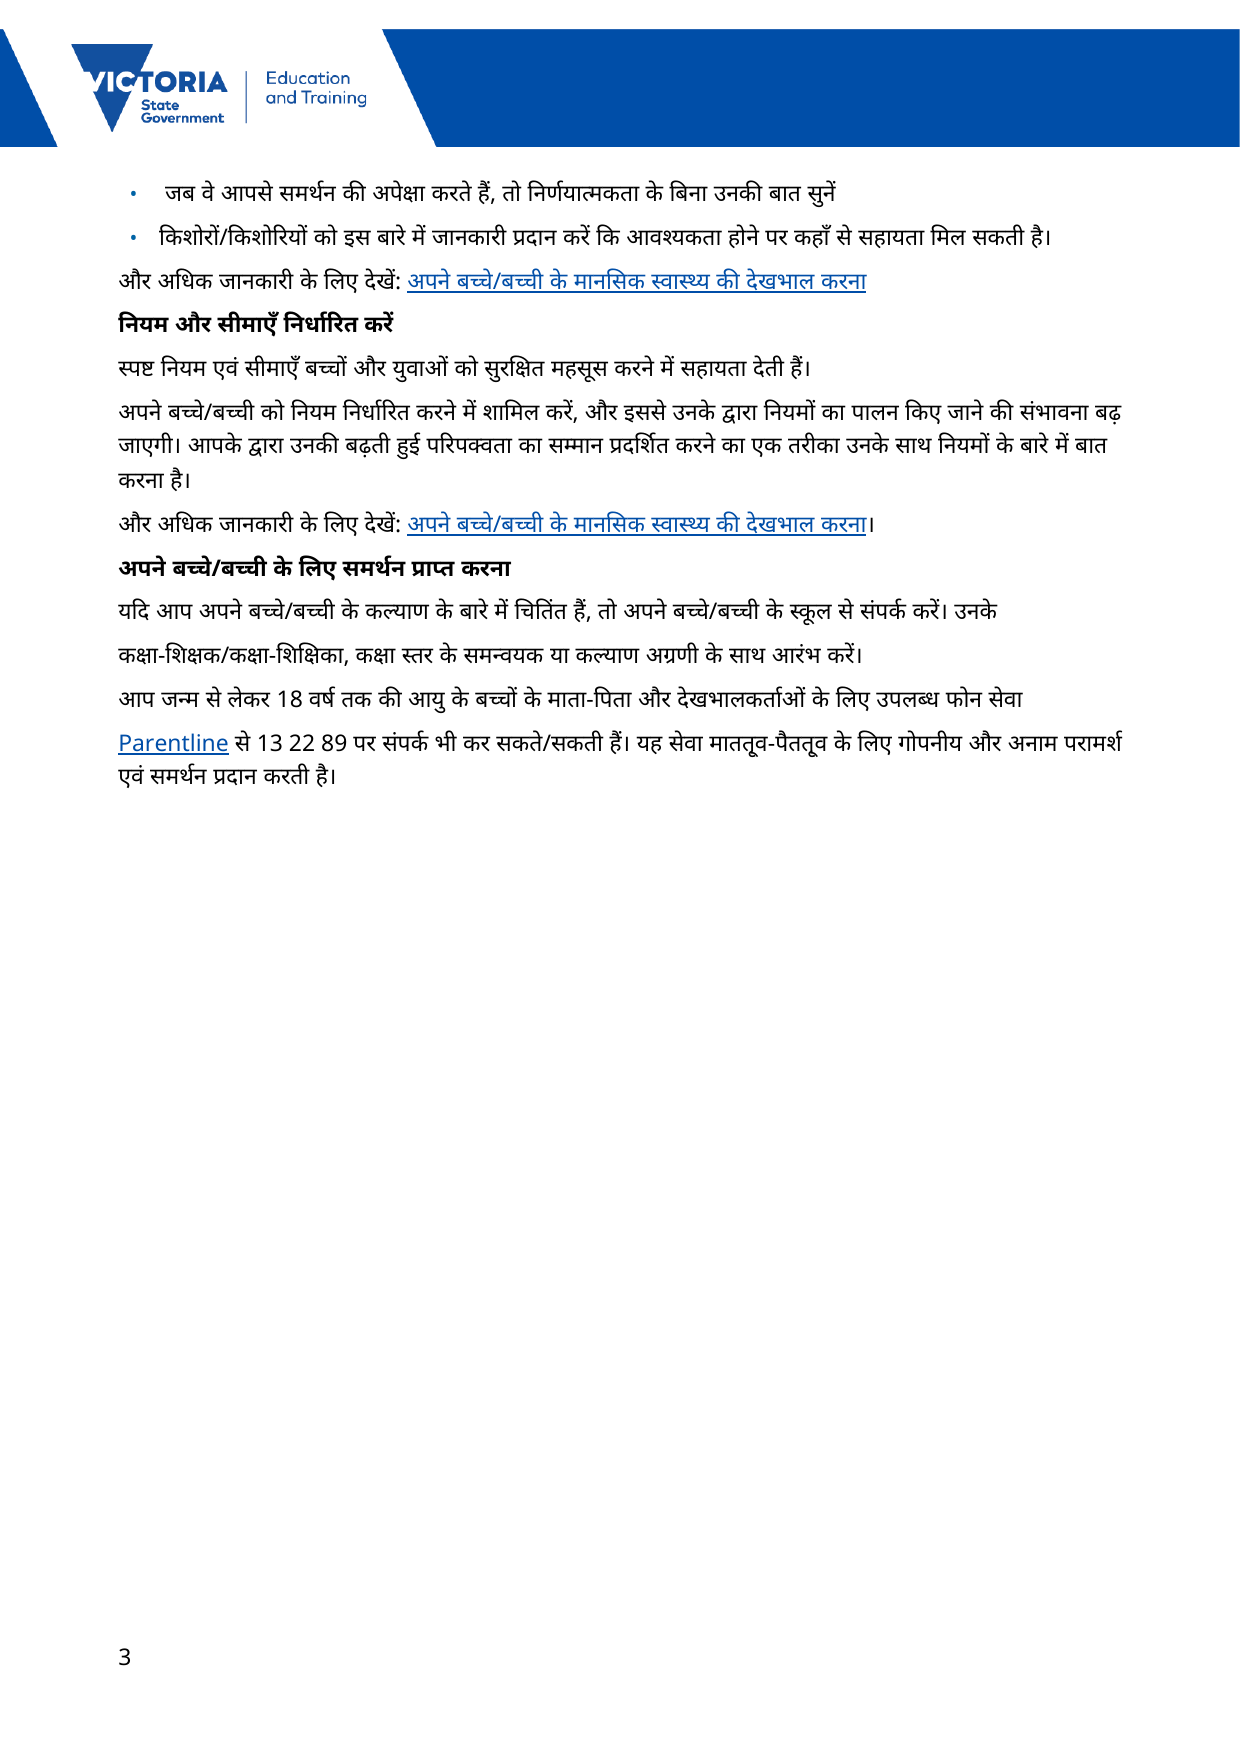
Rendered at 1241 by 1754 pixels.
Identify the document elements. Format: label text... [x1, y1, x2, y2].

text अपने बच्चे/बच्ची के लिए समर्थन प्राप्त करना [118, 552, 1122, 583]
text आप जन्म से लेकर 18 वर्ष तक की आयु के बच्चों के माता-पिता और देखभालकर्ताओं के लिए उपलब्ध फोन सेवा [118, 683, 1122, 714]
text कक्षा-शिक्षक/कक्षा-शिक्षिका, कक्षा स्तर के समन्वयक या कल्याण अग्रणी के साथ आरंभ करें। [118, 639, 1122, 670]
list जब वे आपसे समर्थन की अपेक्षा करते हैं, तो निर्णयात्मकता के बिना उनकी बात सुनें [129, 177, 1122, 208]
list किशोरों/किशोरियों को इस बारे में जानकारी प्रदान करें कि आवश्यकता होने पर कहाँ से सहायता मिल सकती है। [129, 221, 1122, 252]
text और अधिक जानकारी के लिए देखें: अपने बच्चे/बच्ची के मानसिक स्वास्थ्य की देखभाल करना। [118, 508, 1122, 539]
text स्पष्ट नियम एवं सीमाएँ बच्चों और युवाओं को सुरक्षित महसूस करने में सहायता देती हैं। [118, 352, 1122, 383]
text अपने बच्चे/बच्ची को नियम निर्धारित करने में शामिल करें, और इससे उनके द्वारा नियमों का पालन किए जाने की संभावना बढ़ जाएगी। आपके द्वारा उनकी बढ़ती हुई परिपक्वता का सम्मान प्रदर्शित करने का एक तरीका उनके साथ नियमों के बारे में बात करना है। [118, 396, 1122, 495]
text और अधिक जानकारी के लिए देखें: अपने बच्चे/बच्ची के मानसिक स्वास्थ्य की देखभाल करना [118, 265, 1122, 296]
text Parentline से 13 22 89 पर संपर्क भी कर सकते/सकती हैं। यह सेवा माततृ्व-पैततृ्व के लिए गोपनीय और अनाम परामर्श एवं समर्थन प्रदान करती है। [118, 727, 1122, 792]
text यदि आप अपने बच्चे/बच्ची के कल्याण के बारे में चितिंत हैं, तो अपने बच्चे/बच्ची के स्कूल से संपर्क करें। उनके [118, 595, 1122, 627]
text नियम और सीमाएँ निर्धारित करें [118, 308, 1122, 340]
picture [0, 0, 1240, 1754]
